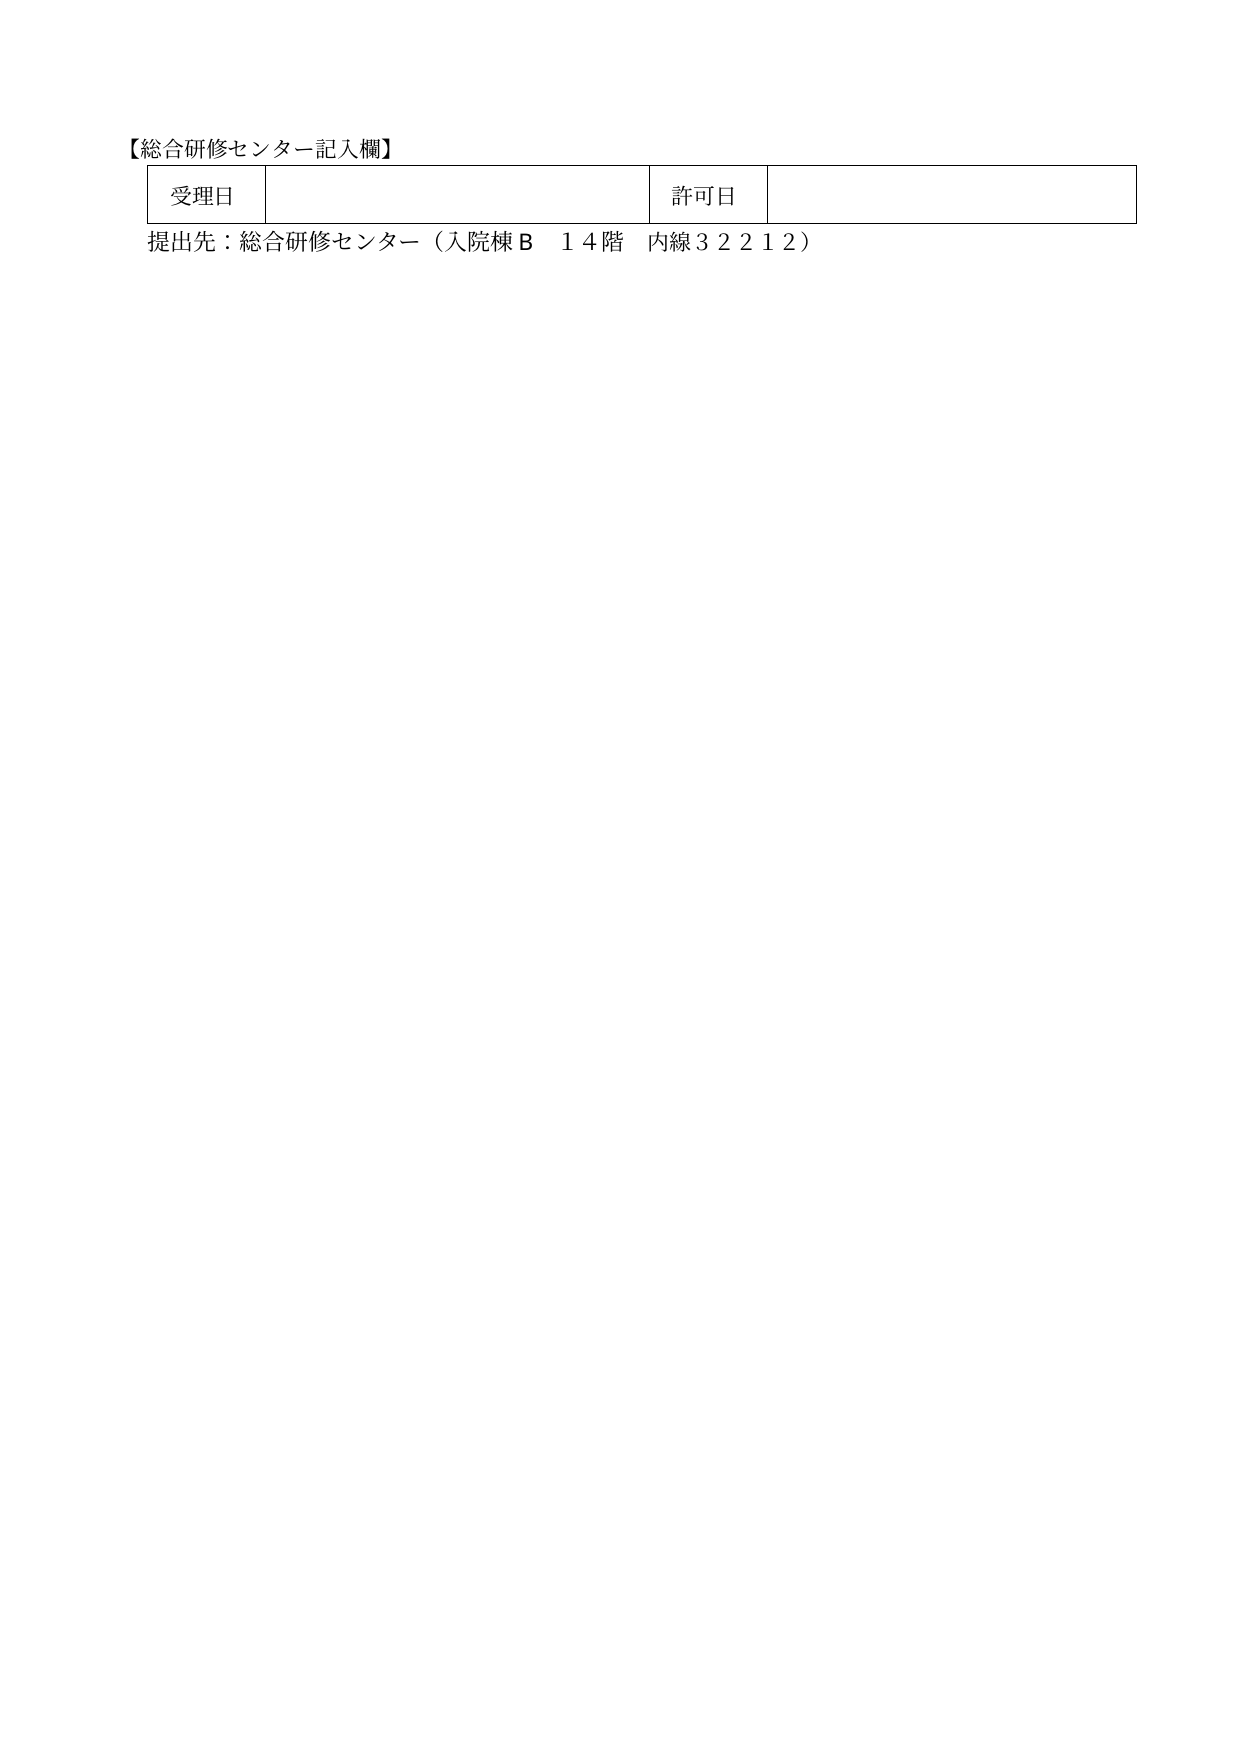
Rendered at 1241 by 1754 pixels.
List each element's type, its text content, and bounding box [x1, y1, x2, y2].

table_header [768, 166, 1136, 223]
table_header 許可日 [650, 166, 767, 223]
text 【総合研修センター記入欄】 [118, 132, 1092, 165]
table_header [266, 166, 649, 223]
text 提出先：総合研修センター（入院棟B １４階 内線３２２１２） [148, 224, 1092, 258]
table_header 受理日 [148, 166, 265, 223]
